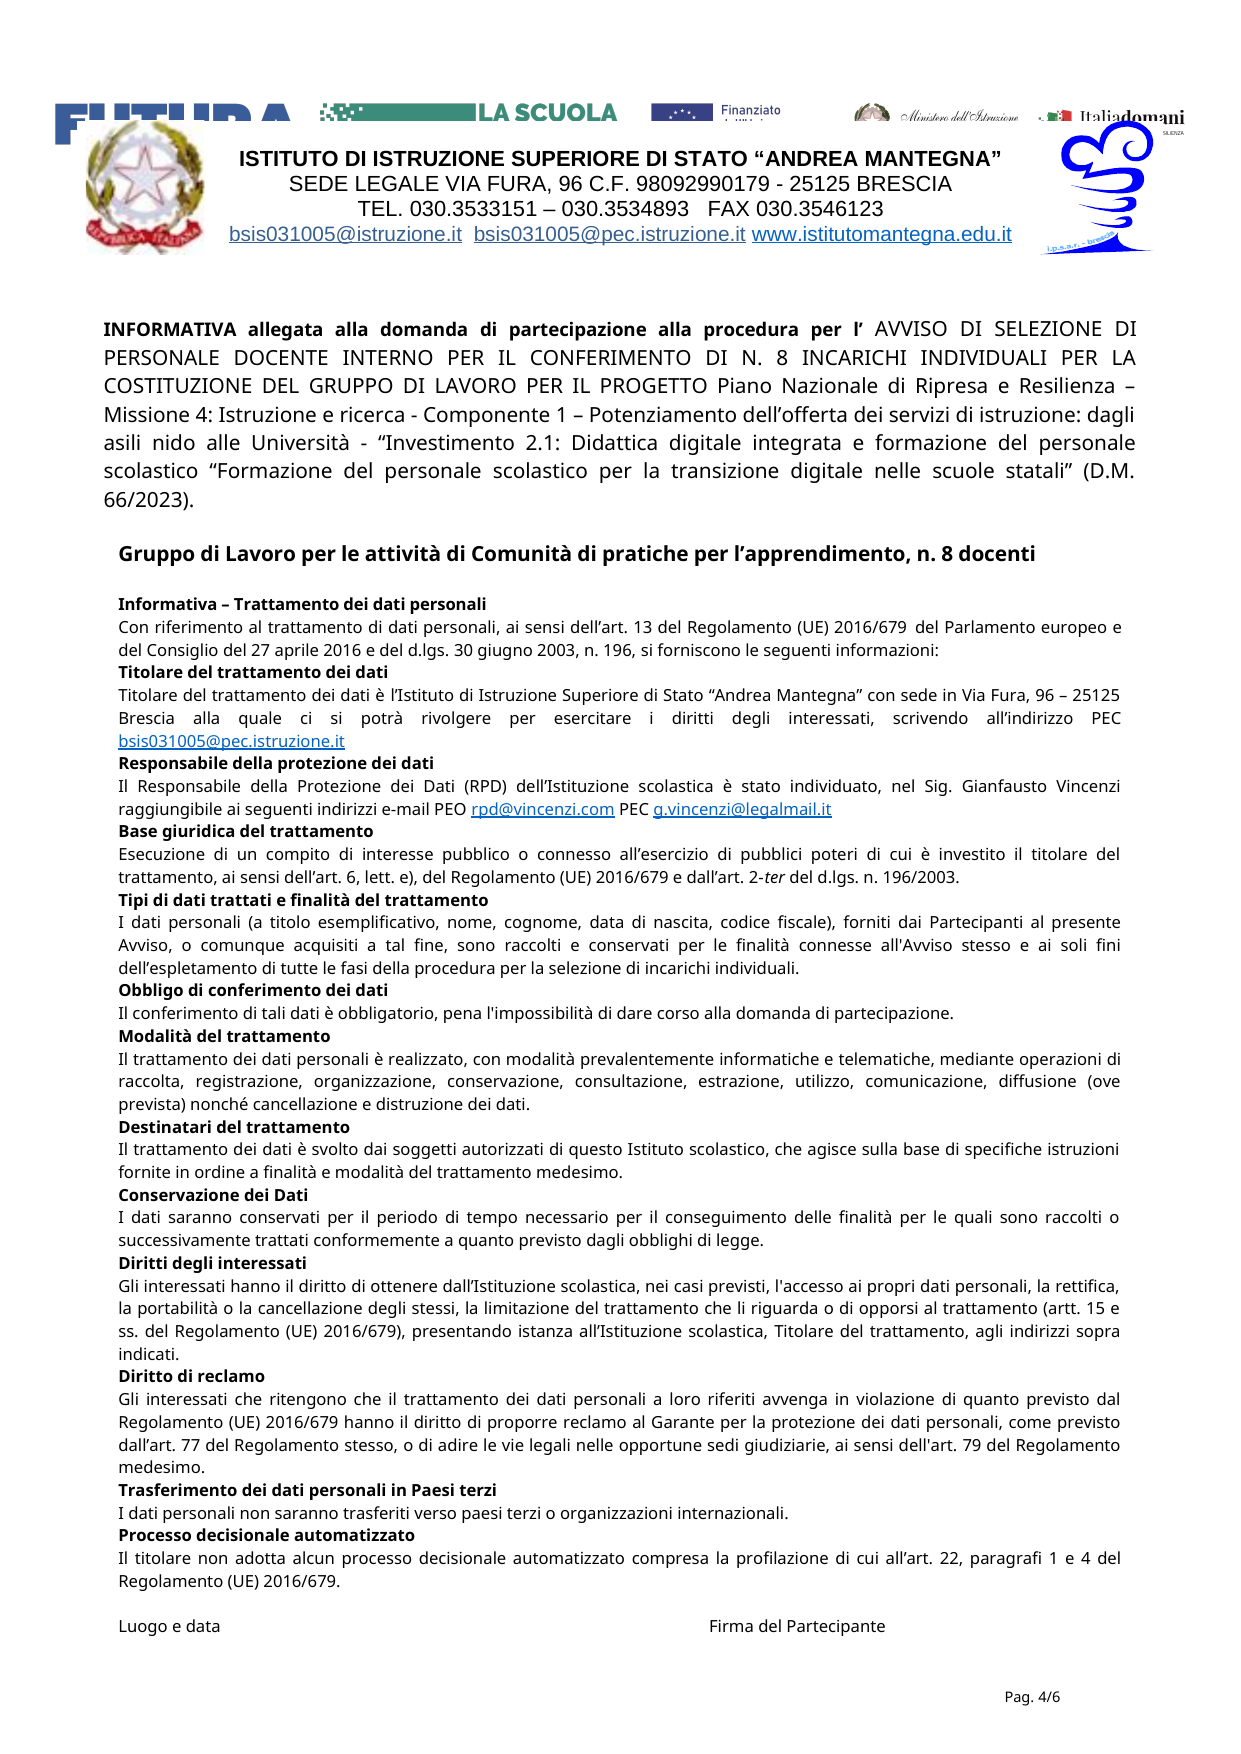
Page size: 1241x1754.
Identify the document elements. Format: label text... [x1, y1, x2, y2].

list Titolare del trattamento dei dati è l’Istituto di Istruzione Superiore di Stato “Andrea Mantegna” con sede in Via Fura, 96 – 25125 Brescia alla quale ci si potrà rivolgere per esercitare i diritti degli interessati, scrivendo all’indirizzo PEC bsis031005@pec.istruzione.it [118, 684, 1122, 752]
list Gli interessati che ritengono che il trattamento dei dati personali a loro riferiti avvenga in violazione di quanto previsto dal Regolamento (UE) 2016/679 hanno il diritto di proporre reclamo al Garante per la protezione dei dati personali, come previsto dall’art. 77 del Regolamento stesso, o di adire le vie legali nelle opportune sedi giudiziarie, ai sensi dell'art. 79 del Regolamento medesimo. [118, 1388, 1122, 1478]
text Informativa – Trattamento dei dati personali [118, 593, 1122, 616]
list Tipi di dati trattati e finalità del trattamento [118, 888, 1122, 911]
list Responsabile della protezione dei dati [118, 752, 1122, 774]
list Base giuridica del trattamento [118, 820, 1122, 843]
list I dati saranno conservati per il periodo di tempo necessario per il conseguimento delle finalità per le quali sono raccolti o successivamente trattati conformemente a quanto previsto dagli obblighi di legge. [118, 1206, 1122, 1251]
list Trasferimento dei dati personali in Paesi terzi [118, 1478, 1122, 1501]
list Esecuzione di un compito di interesse pubblico o connesso all’esercizio di pubblici poteri di cui è investito il titolare del trattamento, ai sensi dell’art. 6, lett. e), del Regolamento (UE) 2016/679 e dall’art. 2-ter del d.lgs. n. 196/2003. [118, 843, 1122, 888]
list Obbligo di conferimento dei dati [118, 979, 1122, 1002]
list Gli interessati hanno il diritto di ottenere dall’Istituzione scolastica, nei casi previsti, l'accesso ai propri dati personali, la rettifica, la portabilità o la cancellazione degli stessi, la limitazione del trattamento che li riguarda o di opporsi al trattamento (artt. 15 e ss. del Regolamento (UE) 2016/679), presentando istanza all’Istituzione scolastica, Titolare del trattamento, agli indirizzi sopra indicati. [118, 1274, 1122, 1365]
list I dati personali non saranno trasferiti verso paesi terzi o organizzazioni internazionali. [118, 1501, 1122, 1524]
list Il conferimento di tali dati è obbligatorio, pena l'impossibilità di dare corso alla domanda di partecipazione. [118, 1002, 1122, 1024]
list Il Responsabile della Protezione dei Dati (RPD) dell’Istituzione scolastica è stato individuato, nel Sig. Gianfausto Vincenzi raggiungibile ai seguenti indirizzi e-mail PEO rpd@vincenzi.com PEC g.vincenzi@legalmail.it [118, 774, 1122, 820]
list Diritto di reclamo [118, 1365, 1122, 1388]
picture [54, 102, 1185, 255]
list Conservazione dei Dati [118, 1183, 1122, 1206]
list Con riferimento al trattamento di dati personali, ai sensi dell’art. 13 del Regolamento (UE) 2016/679 del Parlamento europeo e del Consiglio del 27 aprile 2016 e del d.lgs. 30 giugno 2003, n. 196, si forniscono le seguenti informazioni: [118, 616, 1122, 661]
list Il trattamento dei dati è svolto dai soggetti autorizzati di questo Istituto scolastico, che agisce sulla base di specifiche istruzioni fornite in ordine a finalità e modalità del trattamento medesimo. [118, 1138, 1122, 1183]
list Processo decisionale automatizzato [118, 1524, 1122, 1547]
text Gruppo di Lavoro per le attività di Comunità di pratiche per l’apprendimento, n. 8 docenti [118, 539, 1122, 567]
list Destinatari del trattamento [118, 1115, 1122, 1138]
list Il titolare non adotta alcun processo decisionale automatizzato compresa la profilazione di cui all’art. 22, paragrafi 1 e 4 del Regolamento (UE) 2016/679. [118, 1547, 1122, 1592]
list I dati personali (a titolo esemplificativo, nome, cognome, data di nascita, codice fiscale), forniti dai Partecipanti al presente Avviso, o comunque acquisiti a tal fine, sono raccolti e conservati per le finalità connesse all'Avviso stesso e ai soli fini dell’espletamento di tutte le fasi della procedura per la selezione di incarichi individuali. [118, 911, 1122, 979]
list Il trattamento dei dati personali è realizzato, con modalità prevalentemente informatiche e telematiche, mediante operazioni di raccolta, registrazione, organizzazione, conservazione, consultazione, estrazione, utilizzo, comunicazione, diffusione (ove prevista) nonché cancellazione e distruzione dei dati. [118, 1047, 1122, 1115]
list Diritti degli interessati [118, 1251, 1122, 1274]
list Modalità del trattamento [118, 1024, 1122, 1047]
list Luogo e data Firma del Partecipante [118, 1615, 1122, 1637]
text INFORMATIVA allegata alla domanda di partecipazione alla procedura per l’ AVVISO DI SELEZIONE DI PERSONALE DOCENTE INTERNO PER IL CONFERIMENTO DI N. 8 INCARICHI INDIVIDUALI PER LA COSTITUZIONE DEL GRUPPO DI LAVORO PER IL PROGETTO Piano Nazionale di Ripresa e Resilienza – Missione 4: Istruzione e ricerca - Componente 1 – Potenziamento dell’offerta dei servizi di istruzione: dagli asili nido alle Università - “Investimento 2.1: Didattica digitale integrata e formazione del personale scolastico “Formazione del personale scolastico per la transizione digitale nelle scuole statali” (D.M. 66/2023). [103, 314, 1137, 513]
list Titolare del trattamento dei dati [118, 661, 1122, 684]
